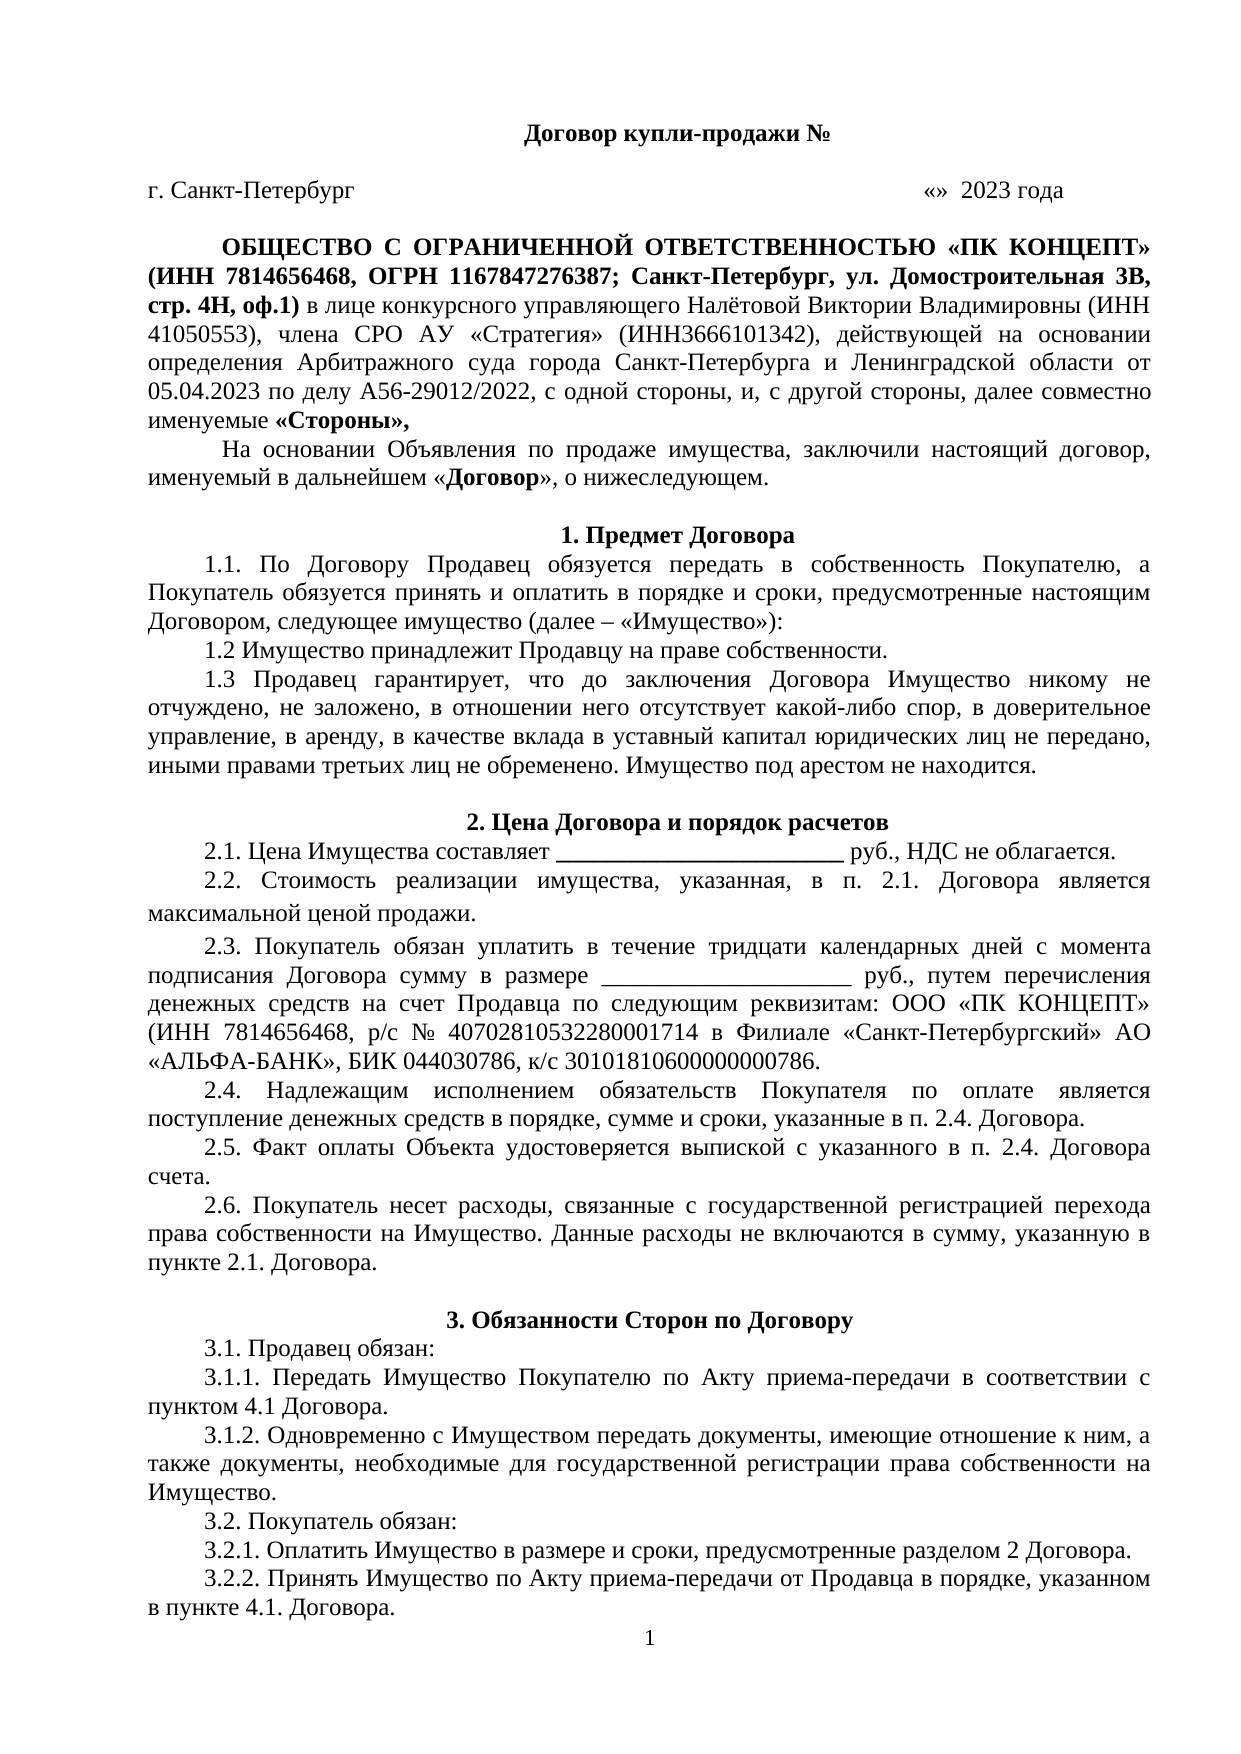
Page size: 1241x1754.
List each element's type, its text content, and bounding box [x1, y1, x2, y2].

text 2.3. Покупатель обязан уплатить в течение тридцати календарных дней с момента подписания Договора сумму в размере ____________________ руб., путем перечисления денежных средств на счет Продавца по следующим реквизитам: ООО «ПК КОНЦЕПТ» (ИНН 7814656468, р/с № 40702810532280001714 в Филиале «Санкт-Петербургский» АО «АЛЬФА-БАНК», БИК 044030786, к/с 30101810600000000786. [148, 931, 1152, 1075]
text 1.2 Имущество принадлежит Продавцу на праве собственности. [148, 635, 1152, 664]
text 3.2.1. Оплатить Имущество в размере и сроки, предусмотренные разделом 2 Договора. [148, 1535, 1152, 1563]
text 2.1. Цена Имущества составляет _______________________ руб., НДС не облагается. [148, 836, 1152, 865]
text г. Санкт-Петербург «» 2023 года [148, 176, 1152, 232]
text 1.3 Продавец гарантирует, что до заключения Договора Имущество никому не отчуждено, не заложено, в отношении него отсутствует какой-либо спор, в доверительное управление, в аренду, в качестве вклада в уставный капитал юридических лиц не передано, иными правами третьих лиц не обременено. Имущество под арестом не находится. [148, 664, 1152, 779]
text 2.5. Факт оплаты Объекта удостоверяется выпиской с указанного в п. 2.4. Договора счета. [148, 1132, 1152, 1190]
text 3.1.2. Одновременно с Имуществом передать документы, имеющие отношение к ним, а также документы, необходимые для государственной регистрации права собственности на Имущество. [148, 1420, 1152, 1506]
text 3. Обязанности Сторон по Договору [148, 1276, 1152, 1333]
text 3.2.2. Принять Имущество по Акту приема-передачи от Продавца в порядке, указанном в пункте 4.1. Договора. [148, 1563, 1152, 1621]
text 3.2. Покупатель обязан: [148, 1506, 1152, 1535]
text 3.1. Продавец обязан: [148, 1333, 1152, 1362]
text 2. Цена Договора и порядок расчетов [148, 807, 1152, 836]
text ОБЩЕСТВО С ОГРАНИЧЕННОЙ ОТВЕТСТВЕННОСТЬЮ «ПК КОНЦЕПТ» (ИНН 7814656468, ОГРН 1167847276387; Санкт-Петербург, ул. Домостроительная 3В, стр. 4Н, оф.1) в лице конкурсного управляющего Налётовой Виктории Владимировны (ИНН 41050553), члена СРО АУ «Стратегия» (ИНН3666101342), действующей на основании определения Арбитражного суда города Санкт-Петербурга и Ленинградской области от 05.04.2023 по делу А56-29012/2022, с одной стороны, и, с другой стороны, далее совместно именуемые «Стороны», [148, 232, 1152, 434]
text Договор купли-продажи № [148, 118, 1152, 147]
text 1.1. По Договору Продавец обязуется передать в собственность Покупателю, а Покупатель обязуется принять и оплатить в порядке и сроки, предусмотренные настоящим Договором, следующее имущество (далее – «Имущество»): [148, 549, 1152, 635]
text 2.2. Стоимость реализации имущества, указанная, в п. 2.1. Договора является максимальной ценой продажи. [148, 865, 1152, 927]
text 1. Предмет Договора [148, 520, 1152, 549]
text 3.1.1. Передать Имущество Покупателю по Акту приема-передачи в соответствии с пунктом 4.1 Договора. [148, 1362, 1152, 1420]
text На основании Объявления по продаже имущества, заключили настоящий договор, именуемый в дальнейшем «Договор», о нижеследующем. [148, 434, 1152, 491]
text 2.6. Покупатель несет расходы, связанные с государственной регистрацией перехода права собственности на Имущество. Данные расходы не включаются в сумму, указанную в пункте 2.1. Договора. [148, 1190, 1152, 1276]
text 2.4. Надлежащим исполнением обязательств Покупателя по оплате является поступление денежных средств в порядке, сумме и сроки, указанные в п. 2.4. Договора. [148, 1075, 1152, 1132]
